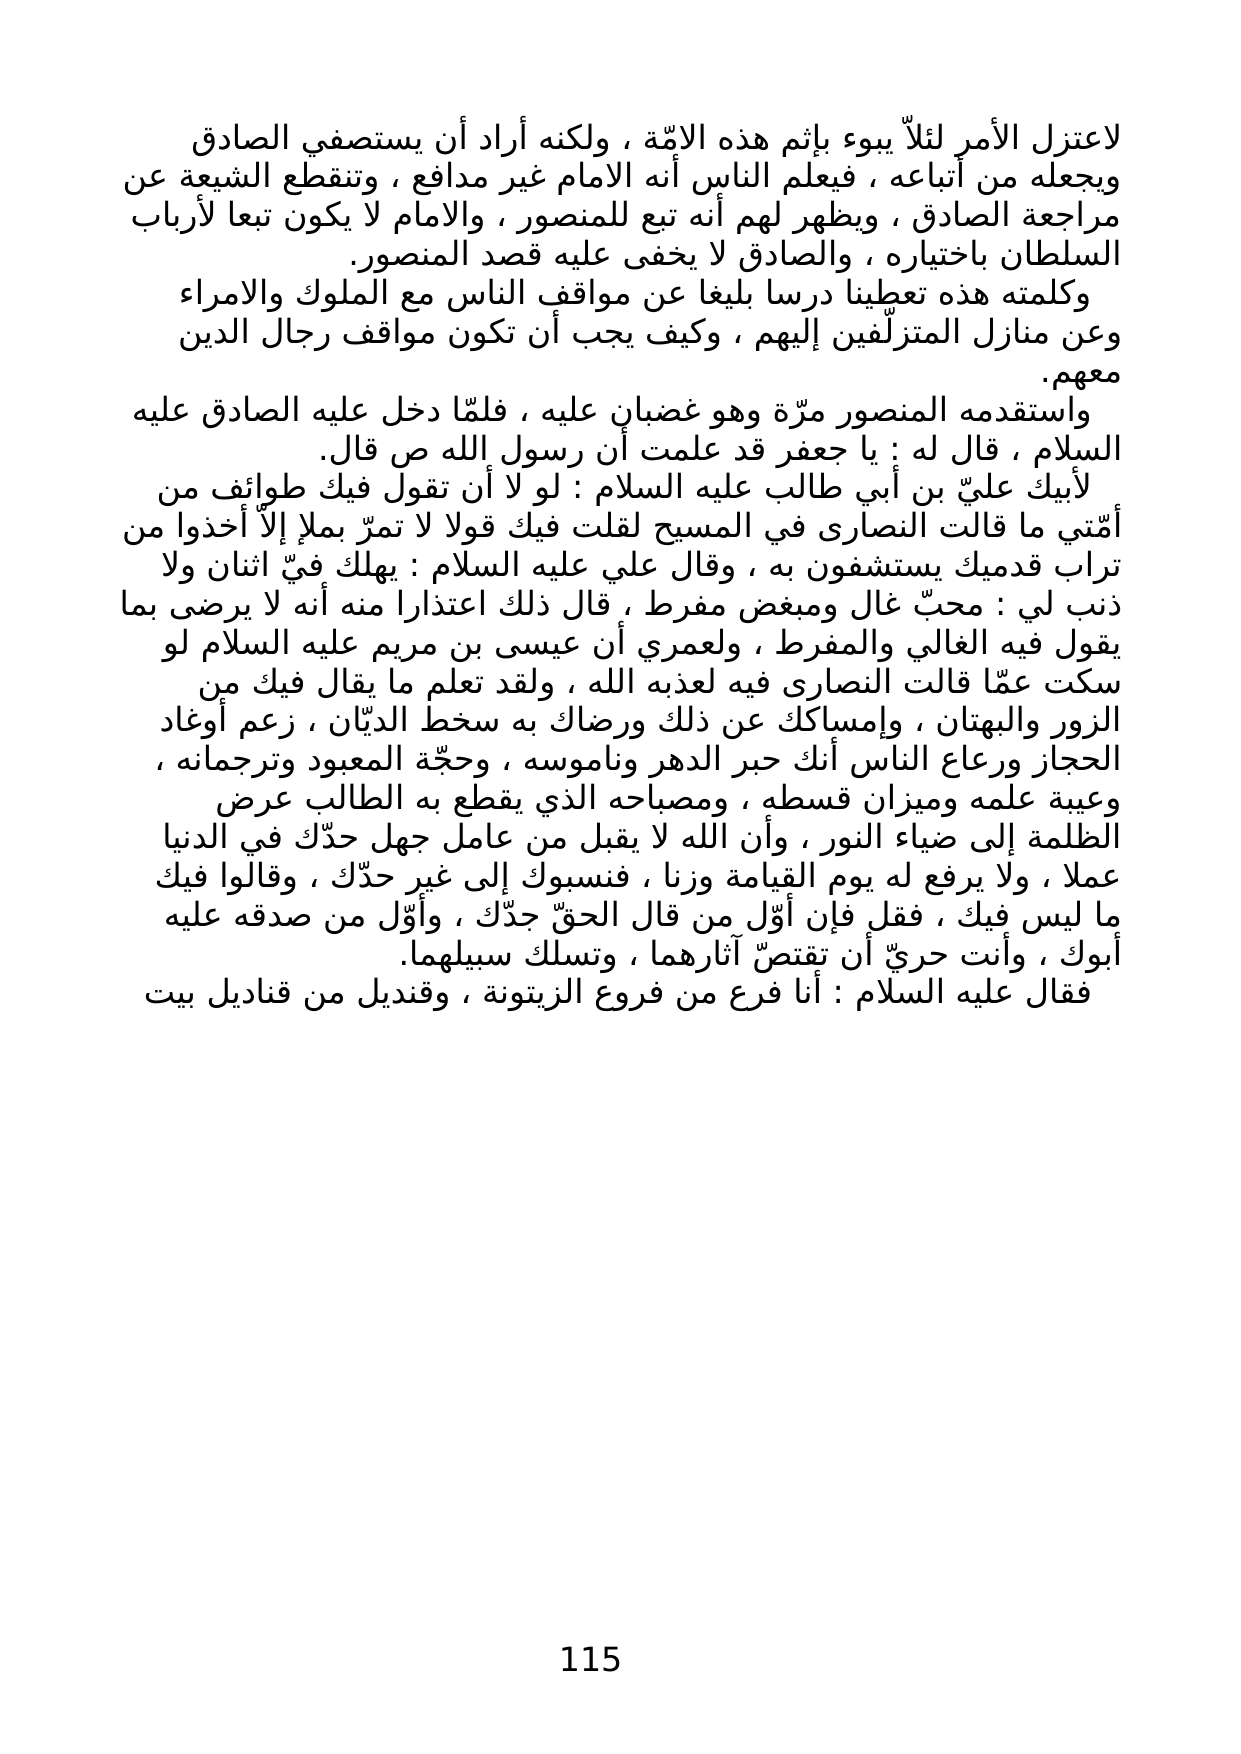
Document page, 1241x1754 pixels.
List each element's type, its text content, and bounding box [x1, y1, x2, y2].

text وكلمته هذه تعطينا درسا بليغا عن مواقف الناس مع الملوك والامراء وعن منازل المتزلّفين إليهم ، وكيف يجب أن تكون مواقف رجال الدين معهم. [118, 273, 1122, 390]
text لأبيك عليّ بن أبي طالب عليه السلام : لو لا أن تقول فيك طوائف من أمّتي ما قالت النصارى في المسيح لقلت فيك قولا لا تمرّ بملإ إلاّ أخذوا من تراب قدميك يستشفون به ، وقال علي عليه السلام : يهلك فيّ اثنان ولا ذنب لي : محبّ غال ومبغض مفرط ، قال ذلك اعتذارا منه أنه لا يرضى بما يقول فيه الغالي والمفرط ، ولعمري أن عيسى بن مريم عليه السلام لو سكت عمّا قالت النصارى فيه لعذبه الله ، ولقد تعلم ما يقال فيك من الزور والبهتان ، وإمساكك عن ذلك ورضاك به سخط الديّان ، زعم أوغاد الحجاز ورعاع الناس أنك حبر الدهر وناموسه ، وحجّة المعبود وترجمانه ، وعيبة علمه وميزان قسطه ، ومصباحه الذي يقطع به الطالب عرض الظلمة إلى ضياء النور ، وأن الله لا يقبل من عامل جهل حدّك في الدنيا عملا ، ولا يرفع له يوم القيامة وزنا ، فنسبوك إلى غير حدّك ، وقالوا فيك ما ليس فيك ، فقل فإن أوّل من قال الحقّ جدّك ، وأوّل من صدقه عليه أبوك ، وأنت حريّ أن تقتصّ آثارهما ، وتسلك سبيلهما. [118, 468, 1122, 973]
text لاعتزل الأمر لئلاّ يبوء بإثم هذه الامّة ، ولكنه أراد أن يستصفي الصادق ويجعله من أتباعه ، فيعلم الناس أنه الامام غير مدافع ، وتنقطع الشيعة عن مراجعة الصادق ، ويظهر لهم أنه تبع للمنصور ، والامام لا يكون تبعا لأرباب السلطان باختياره ، والصادق لا يخفى عليه قصد المنصور. [118, 118, 1122, 273]
text فقال عليه السلام : أنا فرع من فروع الزيتونة ، وقنديل من قناديل بيت [118, 973, 1122, 1012]
text واستقدمه المنصور مرّة وهو غضبان عليه ، فلمّا دخل عليه الصادق عليه السلام ، قال له : يا جعفر قد علمت أن رسول الله ص قال. [118, 390, 1122, 468]
